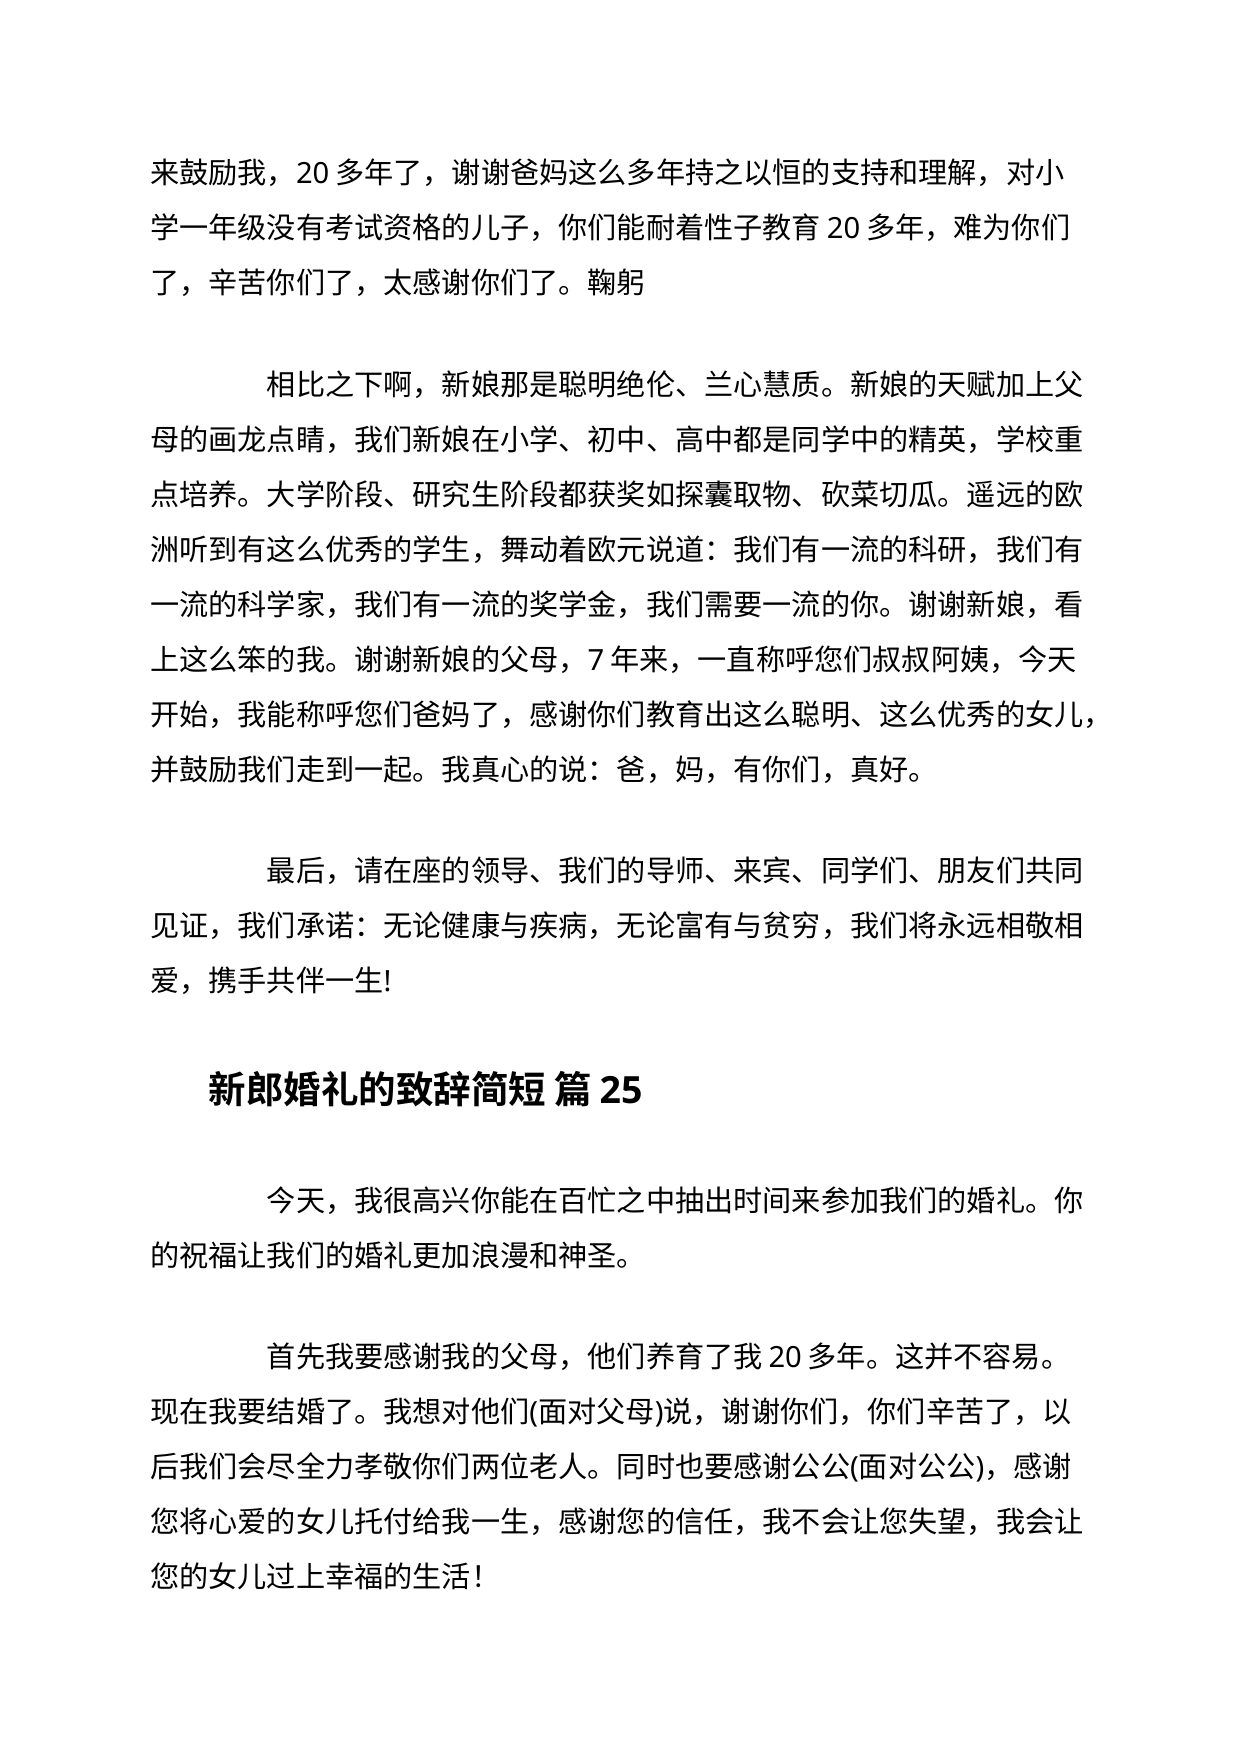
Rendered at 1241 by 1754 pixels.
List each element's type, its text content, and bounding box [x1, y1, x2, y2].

text 相比之下啊，新娘那是聪明绝伦、兰心慧质。新娘的天赋加上父母的画龙点睛，我们新娘在小学、初中、高中都是同学中的精英，学校重点培养。大学阶段、研究生阶段都获奖如探囊取物、砍菜切瓜。遥远的欧洲听到有这么优秀的学生，舞动着欧元说道：我们有一流的科研，我们有一流的科学家，我们有一流的奖学金，我们需要一流的你。谢谢新娘，看上这么笨的我。谢谢新娘的父母，7年来，一直称呼您们叔叔阿姨，今天开始，我能称呼您们爸妈了，感谢你们教育出这么聪明、这么优秀的女儿，并鼓励我们走到一起。我真心的说：爸，妈，有你们，真好。 [150, 362, 1090, 788]
text 首先我要感谢我的父母，他们养育了我20多年。这并不容易。现在我要结婚了。我想对他们(面对父母)说，谢谢你们，你们辛苦了，以后我们会尽全力孝敬你们两位老人。同时也要感谢公公(面对公公)，感谢您将心爱的女儿托付给我一生，感谢您的信任，我不会让您失望，我会让您的女儿过上幸福的生活！ [150, 1334, 1090, 1596]
text 新郎婚礼的致辞简短 篇25 [150, 1060, 1090, 1114]
text 今天，我很高兴你能在百忙之中抽出时间来参加我们的婚礼。你的祝福让我们的婚礼更加浪漫和神圣。 [150, 1177, 1090, 1274]
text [150, 150, 1090, 302]
text 最后，请在座的领导、我们的导师、来宾、同学们、朋友们共同见证，我们承诺：无论健康与疾病，无论富有与贫穷，我们将永远相敬相爱，携手共伴一生! [150, 848, 1090, 1000]
